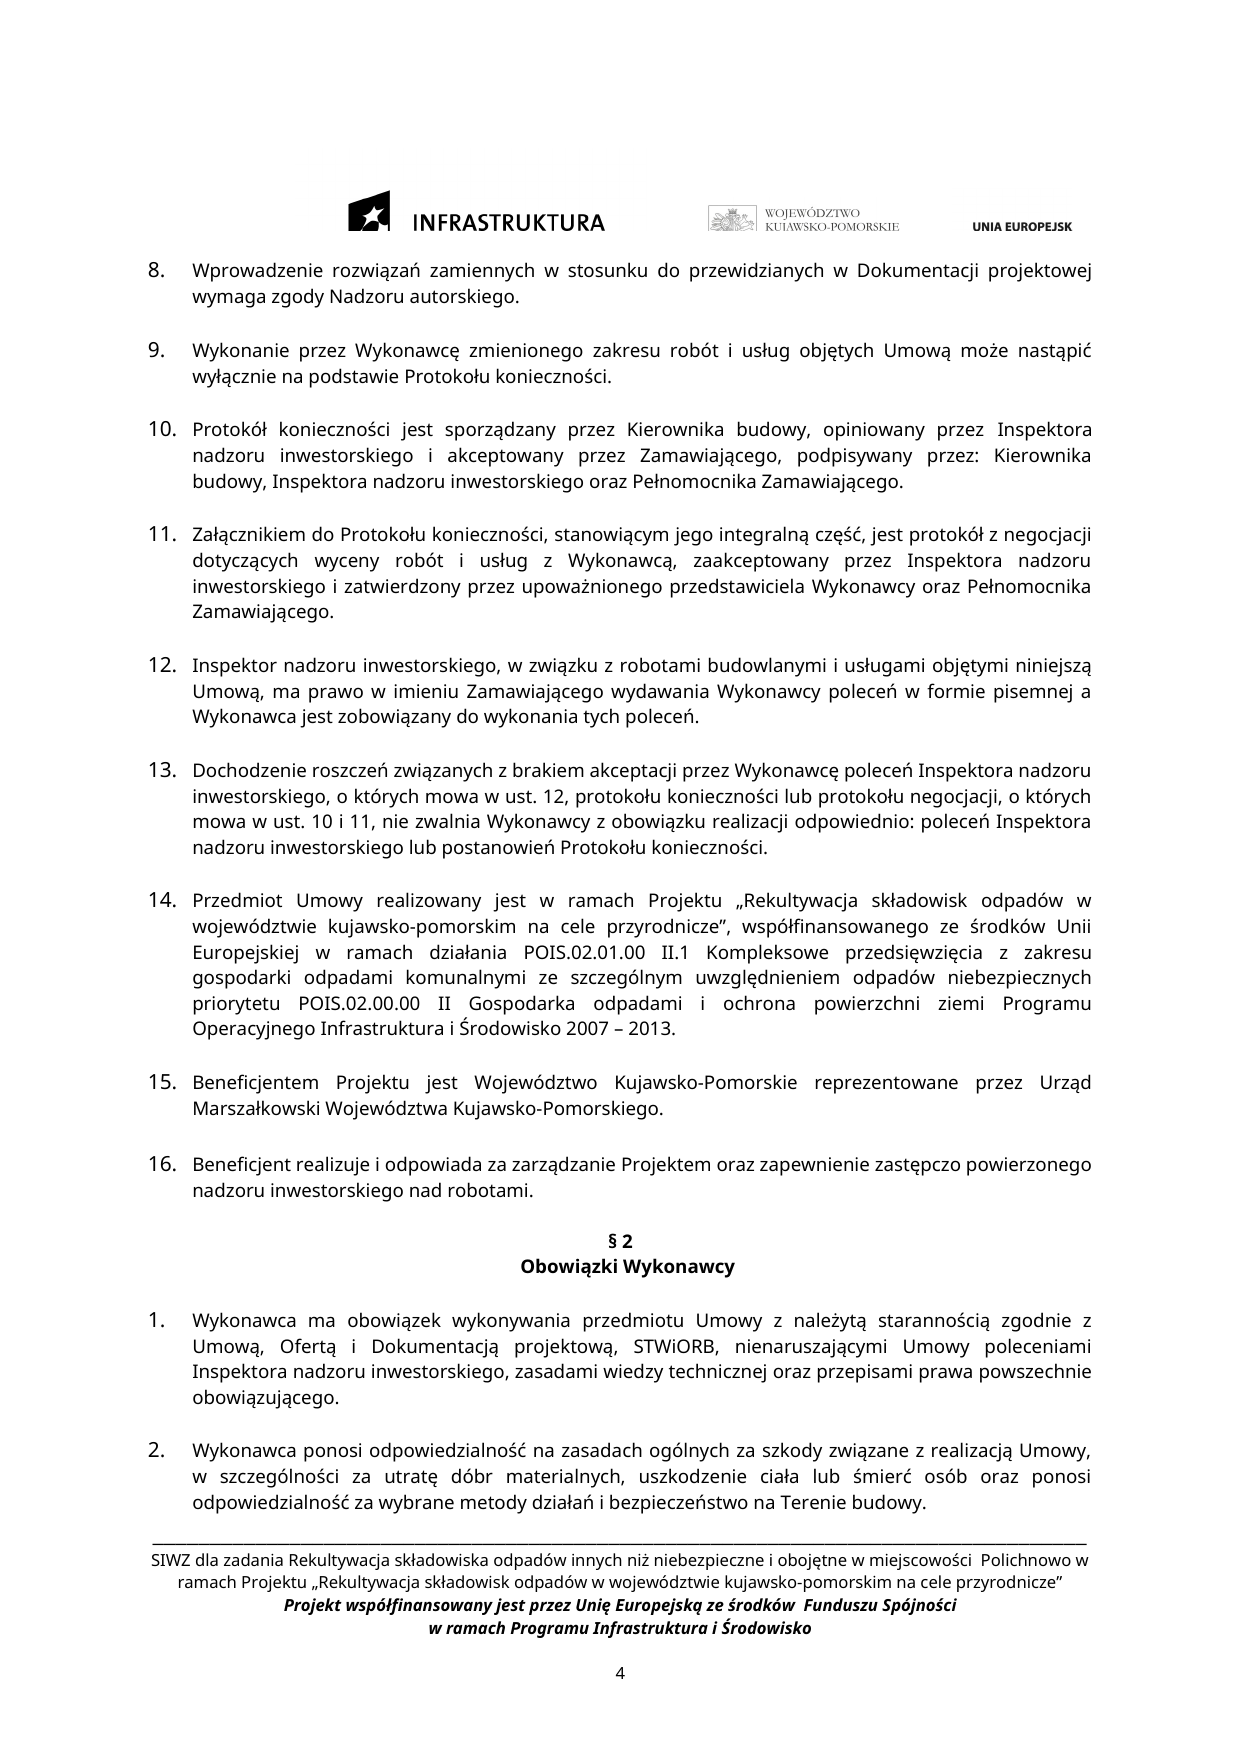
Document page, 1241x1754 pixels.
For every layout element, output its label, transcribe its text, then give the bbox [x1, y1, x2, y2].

list Protokół konieczności jest sporządzany przez Kierownika budowy, opiniowany przez Inspektora nadzoru inwestorskiego i akceptowany przez Zamawiającego, podpisywany przez: Kierownika budowy, Inspektora nadzoru inwestorskiego oraz Pełnomocnika Zamawiającego. [148, 414, 1093, 494]
list Wprowadzenie rozwiązań zamiennych w stosunku do przewidzianych w Dokumentacji projektowej wymaga zgody Nadzoru autorskiego. [148, 255, 1093, 309]
list Beneficjent realizuje i odpowiada za zarządzanie Projektem oraz zapewnienie zastępczo powierzonego nadzoru inwestorskiego nad robotami. [148, 1149, 1093, 1203]
list Wykonawca ponosi odpowiedzialność na zasadach ogólnych za szkody związane z realizacją Umowy, w szczególności za utratę dóbr materialnych, uszkodzenie ciała lub śmierć osób oraz ponosi odpowiedzialność za wybrane metody działań i bezpieczeństwo na Terenie budowy. [148, 1435, 1093, 1515]
list Obowiązki Wykonawcy [162, 1254, 1093, 1279]
list Załącznikiem do Protokołu konieczności, stanowiącym jego integralną część, jest protokół z negocjacji dotyczących wyceny robót i usług z Wykonawcą, zaakceptowany przez Inspektora nadzoru inwestorskiego i zatwierdzony przez upoważnionego przedstawiciela Wykonawcy oraz Pełnomocnika Zamawiającego. [148, 519, 1093, 624]
list Przedmiot Umowy realizowany jest w ramach Projektu „Rekultywacja składowisk odpadów w województwie kujawsko-pomorskim na cele przyrodnicze”, współfinansowanego ze środków Unii Europejskiej w ramach działania POIS.02.01.00 II.1 Kompleksowe przedsięwzięcia z zakresu gospodarki odpadami komunalnymi ze szczególnym uwzględnieniem odpadów niebezpiecznych priorytetu POIS.02.00.00 II Gospodarka odpadami i ochrona powierzchni ziemi Programu Operacyjnego Infrastruktura i Środowisko 2007 – 2013. [148, 885, 1093, 1041]
list Wykonanie przez Wykonawcę zmienionego zakresu robót i usług objętych Umową może nastąpić wyłącznie na podstawie Protokołu konieczności. [148, 335, 1093, 389]
list Inspektor nadzoru inwestorskiego, w związku z robotami budowlanymi i usługami objętymi niniejszą Umową, ma prawo w imieniu Zamawiającego wydawania Wykonawcy poleceń w formie pisemnej a Wykonawca jest zobowiązany do wykonania tych poleceń. [148, 650, 1093, 729]
list Beneficjentem Projektu jest Województwo Kujawsko-Pomorskie reprezentowane przez Urząd Marszałkowski Województwa Kujawsko-Pomorskiego. [148, 1067, 1093, 1121]
list Wykonawca ma obowiązek wykonywania przedmiotu Umowy z należytą starannością zgodnie z Umową, Ofertą i Dokumentacją projektową, STWiORB, nienaruszającymi Umowy poleceniami Inspektora nadzoru inwestorskiego, zasadami wiedzy technicznej oraz przepisami prawa powszechnie obowiązującego. [148, 1305, 1093, 1410]
text § 2 [148, 1228, 1093, 1254]
list Dochodzenie roszczeń związanych z brakiem akceptacji przez Wykonawcę poleceń Inspektora nadzoru inwestorskiego, o których mowa w ust. 12, protokołu konieczności lub protokołu negocjacji, o których mowa w ust. 10 i 11, nie zwalnia Wykonawcy z obowiązku realizacji odpowiednio: poleceń Inspektora nadzoru inwestorskiego lub postanowień Protokołu konieczności. [148, 755, 1093, 860]
